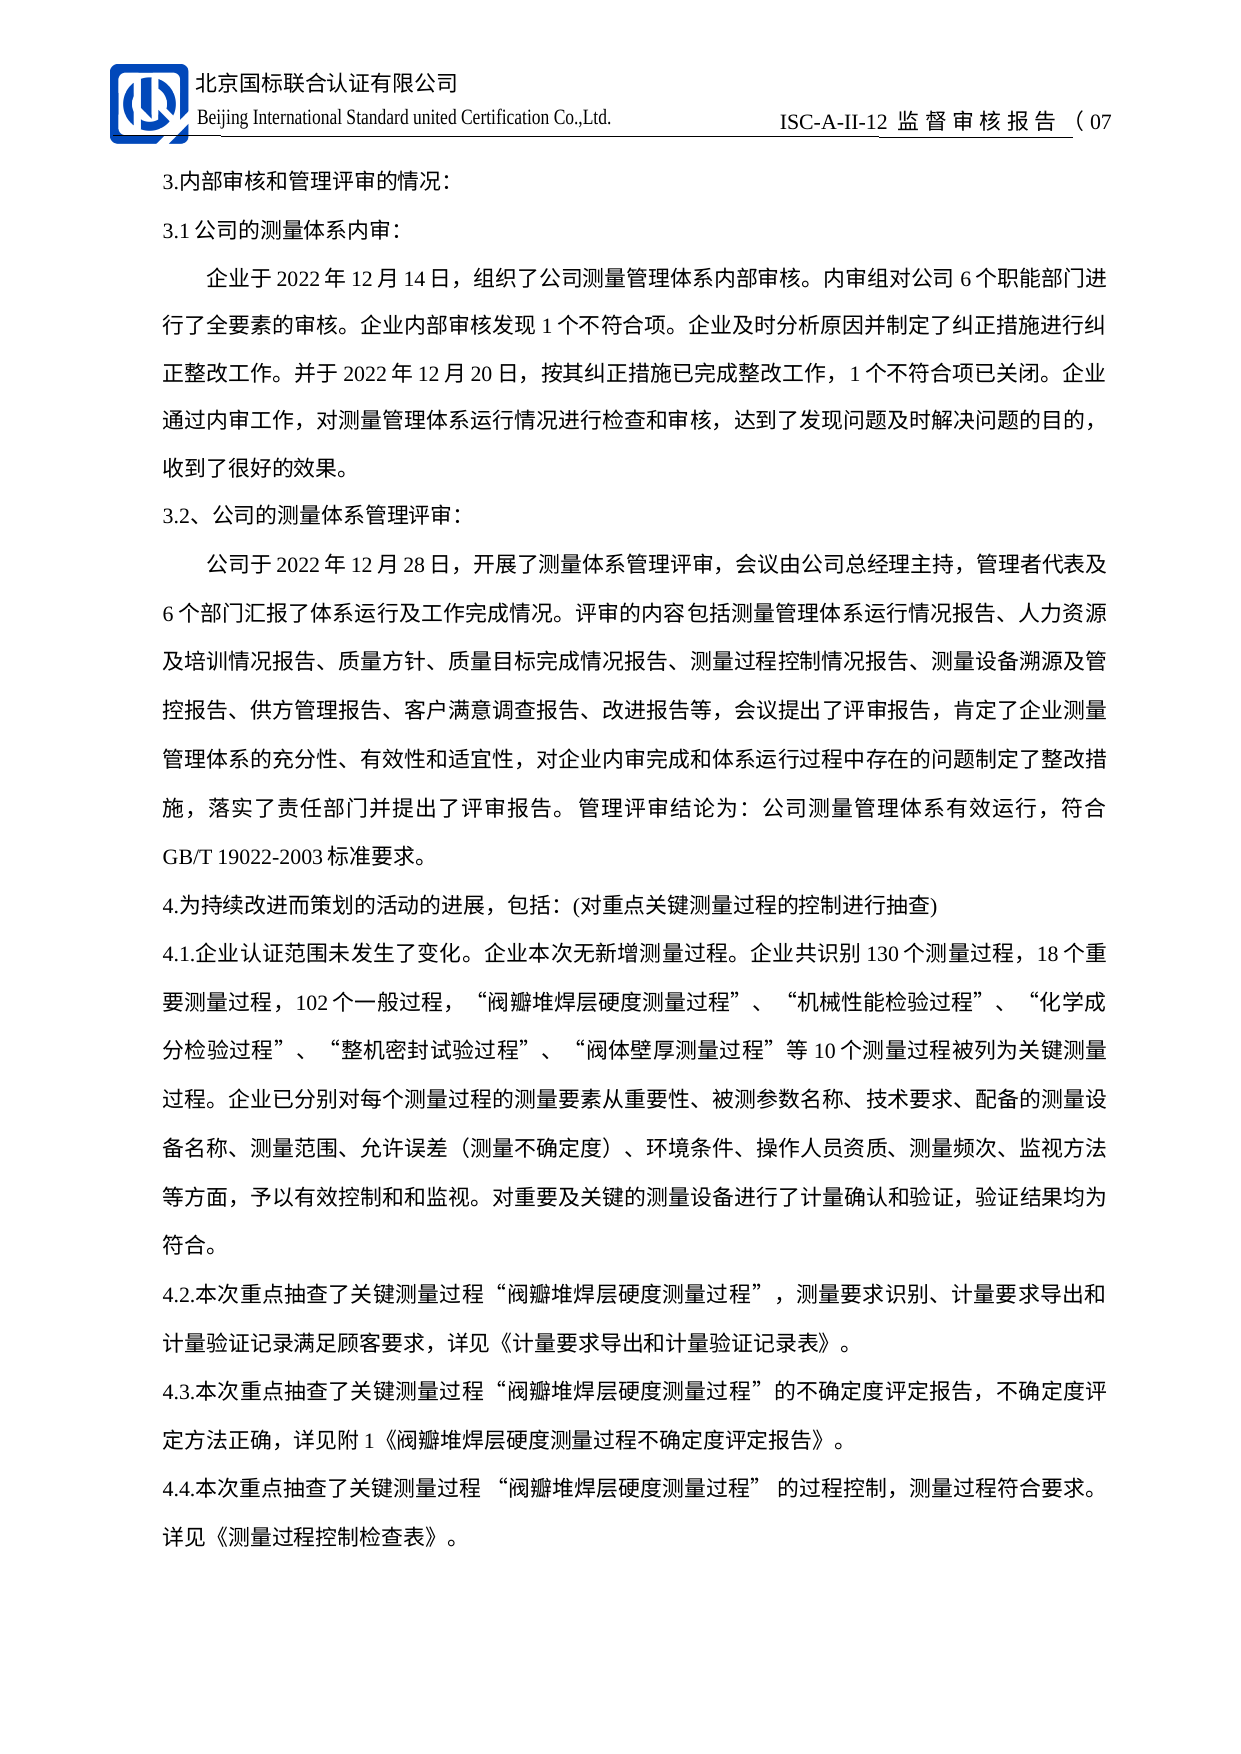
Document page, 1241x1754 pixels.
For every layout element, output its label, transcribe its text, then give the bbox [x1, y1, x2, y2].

text 4.为持续改进而策划的活动的进展，包括：(对重点关键测量过程的控制进行抽查) [162, 887, 1107, 920]
text 3.1公司的测量体系内审： [162, 212, 1107, 245]
text 4.4.本次重点抽查了关键测量过程 “阀瓣堆焊层硬度测量过程” 的过程控制，测量过程符合要求。详见《测量过程控制检查表》。 [162, 1471, 1107, 1552]
text 4.3.本次重点抽查了关键测量过程“阀瓣堆焊层硬度测量过程”的不确定度评定报告，不确定度评定方法正确，详见附1《阀瓣堆焊层硬度测量过程不确定度评定报告》。 [162, 1373, 1107, 1455]
text 3.2、公司的测量体系管理评审： [162, 498, 1107, 531]
text 4.2.本次重点抽查了关键测量过程“阀瓣堆焊层硬度测量过程”，测量要求识别、计量要求导出和计量验证记录满足顾客要求，详见《计量要求导出和计量验证记录表》。 [162, 1276, 1107, 1358]
text 4.1.企业认证范围未发生了变化。企业本次无新增测量过程。企业共识别130个测量过程，18个重要测量过程，102个一般过程，“阀瓣堆焊层硬度测量过程”、“机械性能检验过程”、“化学成分检验过程”、“整机密封试验过程”、“阀体壁厚测量过程”等10个测量过程被列为关键测量过程。企业已分别对每个测量过程的测量要素从重要性、被测参数名称、技术要求、配备的测量设备名称、测量范围、允许误差（测量不确定度）、环境条件、操作人员资质、测量频次、监视方法等方面，予以有效控制和和监视。对重要及关键的测量设备进行了计量确认和验证，验证结果均为符合。 [162, 936, 1107, 1261]
picture [110, 64, 189, 144]
text 企业于2022年12月14日，组织了公司测量管理体系内部审核。内审组对公司6个职能部门进行了全要素的审核。企业内部审核发现1个不符合项。企业及时分析原因并制定了纠正措施进行纠正整改工作。并于2022年12月20日，按其纠正措施已完成整改工作，1个不符合项已关闭。企业通过内审工作，对测量管理体系运行情况进行检查和审核，达到了发现问题及时解决问题的目的，收到了很好的效果。 [162, 261, 1107, 482]
text 公司于2022年12月28日，开展了测量体系管理评审，会议由公司总经理主持，管理者代表及6个部门汇报了体系运行及工作完成情况。评审的内容包括测量管理体系运行情况报告、人力资源及培训情况报告、质量方针、质量目标完成情况报告、测量过程控制情况报告、测量设备溯源及管控报告、供方管理报告、客户满意调查报告、改进报告等，会议提出了评审报告，肯定了企业测量管理体系的充分性、有效性和适宜性，对企业内审完成和体系运行过程中存在的问题制定了整改措施，落实了责任部门并提出了评审报告。管理评审结论为：公司测量管理体系有效运行，符合GB/T 19022-2003标准要求。 [162, 546, 1107, 871]
text 3.内部审核和管理评审的情况： [162, 164, 1107, 196]
